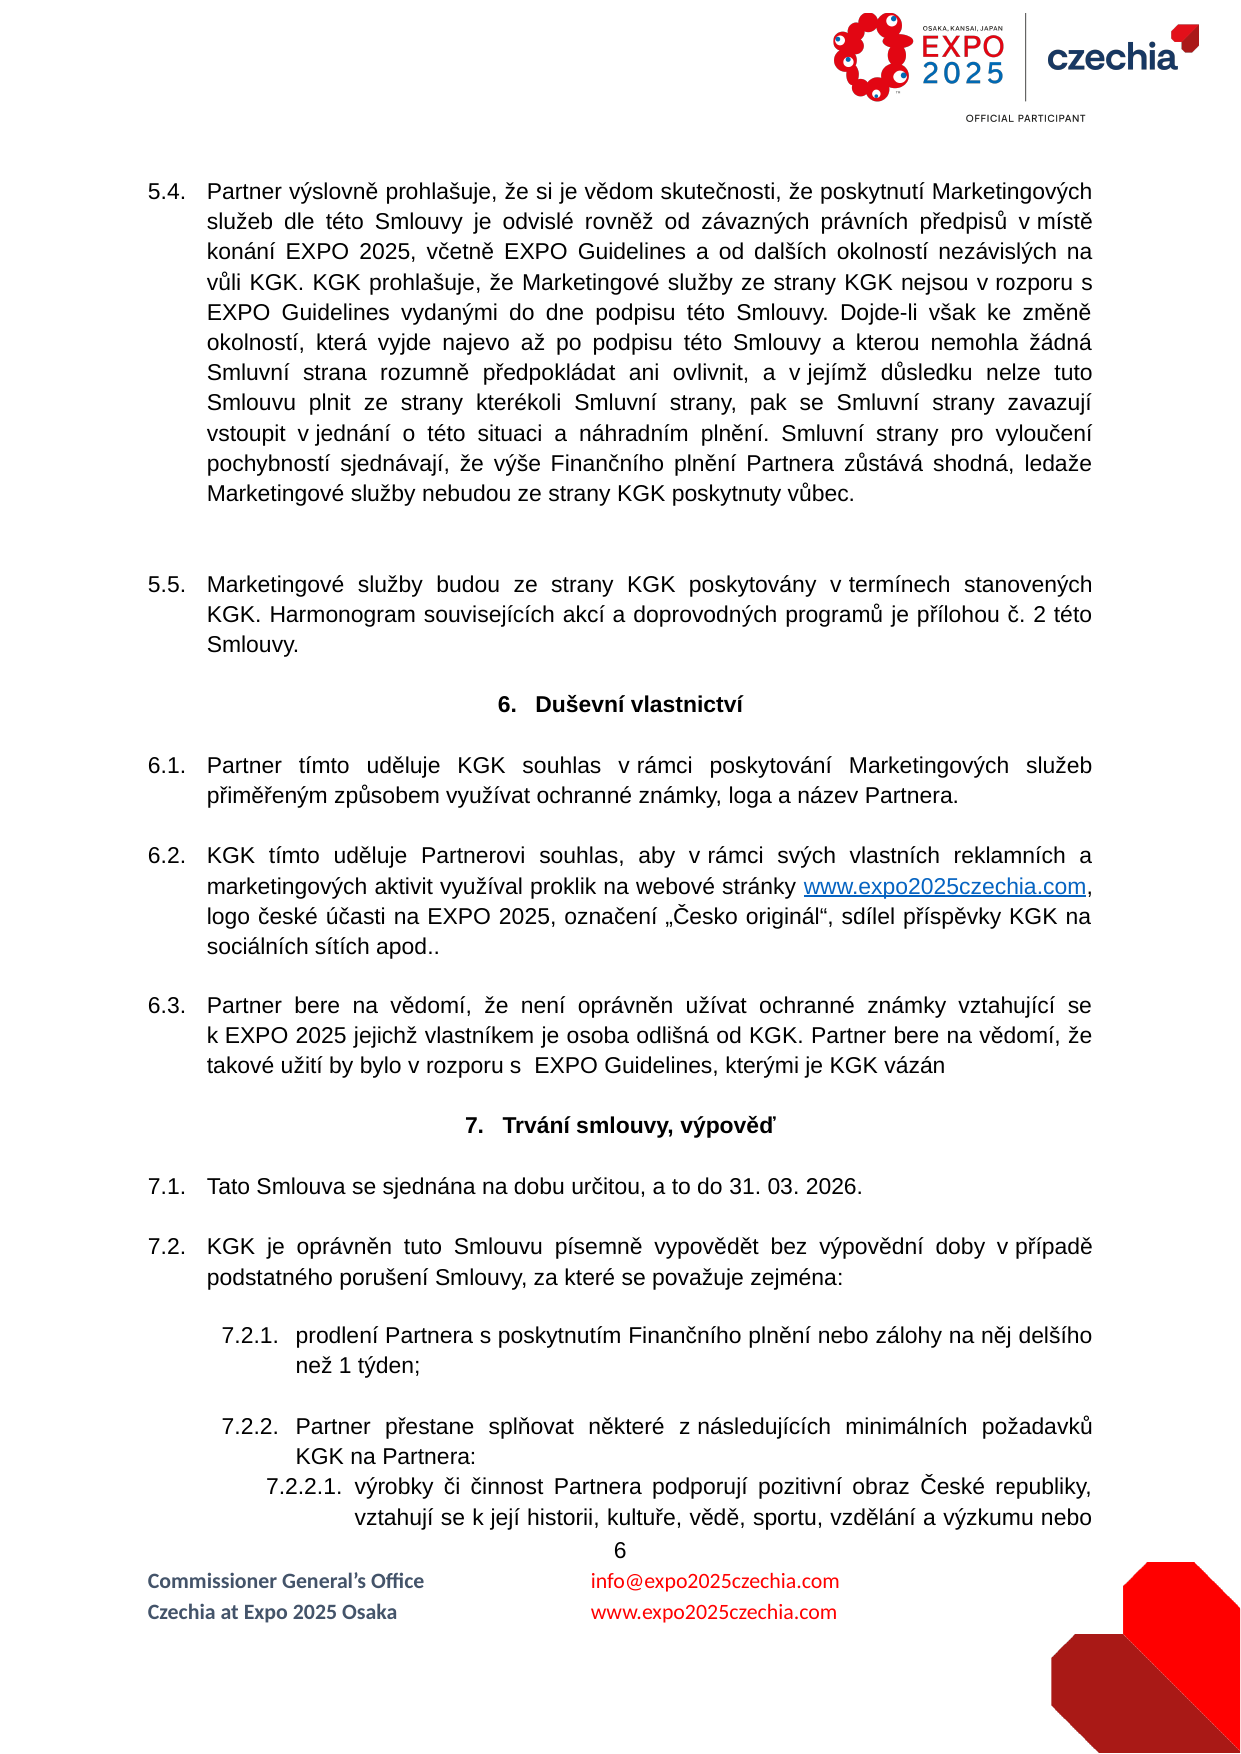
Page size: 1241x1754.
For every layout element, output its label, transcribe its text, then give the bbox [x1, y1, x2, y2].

list Duševní vlastnictví [148, 691, 1093, 718]
picture [1051, 1562, 1241, 1753]
list Tato Smlouva se sjednána na dobu určitou, a to do 31. 03. 2026. [148, 1173, 1093, 1199]
list KGK je oprávněn tuto Smlouvu písemně vypovědět bez výpovědní doby v případě podstatného porušení Smlouvy, za které se považuje zejména: [148, 1233, 1093, 1290]
list Partner výslovně prohlašuje, že si je vědom skutečnosti, že poskytnutí Marketingových služeb dle této Smlouvy je odvislé rovněž od závazných právních předpisů v místě konání EXPO 2025, včetně EXPO Guidelines a od dalších okolností nezávislých na vůli KGK. KGK prohlašuje, že Marketingové služby ze strany KGK nejsou v rozporu s EXPO Guidelines vydanými do dne podpisu této Smlouvy. Dojde-li však ke změně okolností, která vyjde najevo až po podpisu této Smlouvy a kterou nemohla žádná Smluvní strana rozumně předpokládat ani ovlivnit, a v jejímž důsledku nelze tuto Smlouvu plnit ze strany kterékoli Smluvní strany, pak se Smluvní strany zavazují vstoupit v jednání o této situaci a náhradním plnění. Smluvní strany pro vyloučení pochybností sjednávají, že výše Finančního plnění Partnera zůstává shodná, ledaže Marketingové služby nebudou ze strany KGK poskytnuty vůbec. [148, 178, 1093, 506]
list prodlení Partnera s poskytnutím Finančního plnění nebo zálohy na něj delšího než 1 týden; [221, 1322, 1093, 1379]
list Partner přestane splňovat některé z následujících minimálních požadavků KGK na Partnera: [221, 1413, 1093, 1469]
picture [833, 13, 1199, 122]
list KGK tímto uděluje Partnerovi souhlas, aby v rámci svých vlastních reklamních a marketingových aktivit využíval proklik na webové stránky www.expo2025czechia.com, logo české účasti na EXPO 2025, označení „Česko originál“, sdílel příspěvky KGK na sociálních sítích apod.. [148, 842, 1093, 959]
list Partner bere na vědomí, že není oprávněn užívat ochranné známky vztahující se k EXPO 2025 jejichž vlastníkem je osoba odlišná od KGK. Partner bere na vědomí, že takové užití by bylo v rozporu s EXPO Guidelines, kterými je KGK vázán [148, 992, 1093, 1078]
list Marketingové služby budou ze strany KGK poskytovány v termínech stanovených KGK. Harmonogram souvisejících akcí a doprovodných programů je přílohou č. 2 této Smlouvy. [148, 571, 1093, 657]
list Partner tímto uděluje KGK souhlas v rámci poskytování Marketingových služeb přiměřeným způsobem využívat ochranné známky, loga a název Partnera. [148, 752, 1093, 808]
list Trvání smlouvy, výpověď [148, 1112, 1093, 1139]
